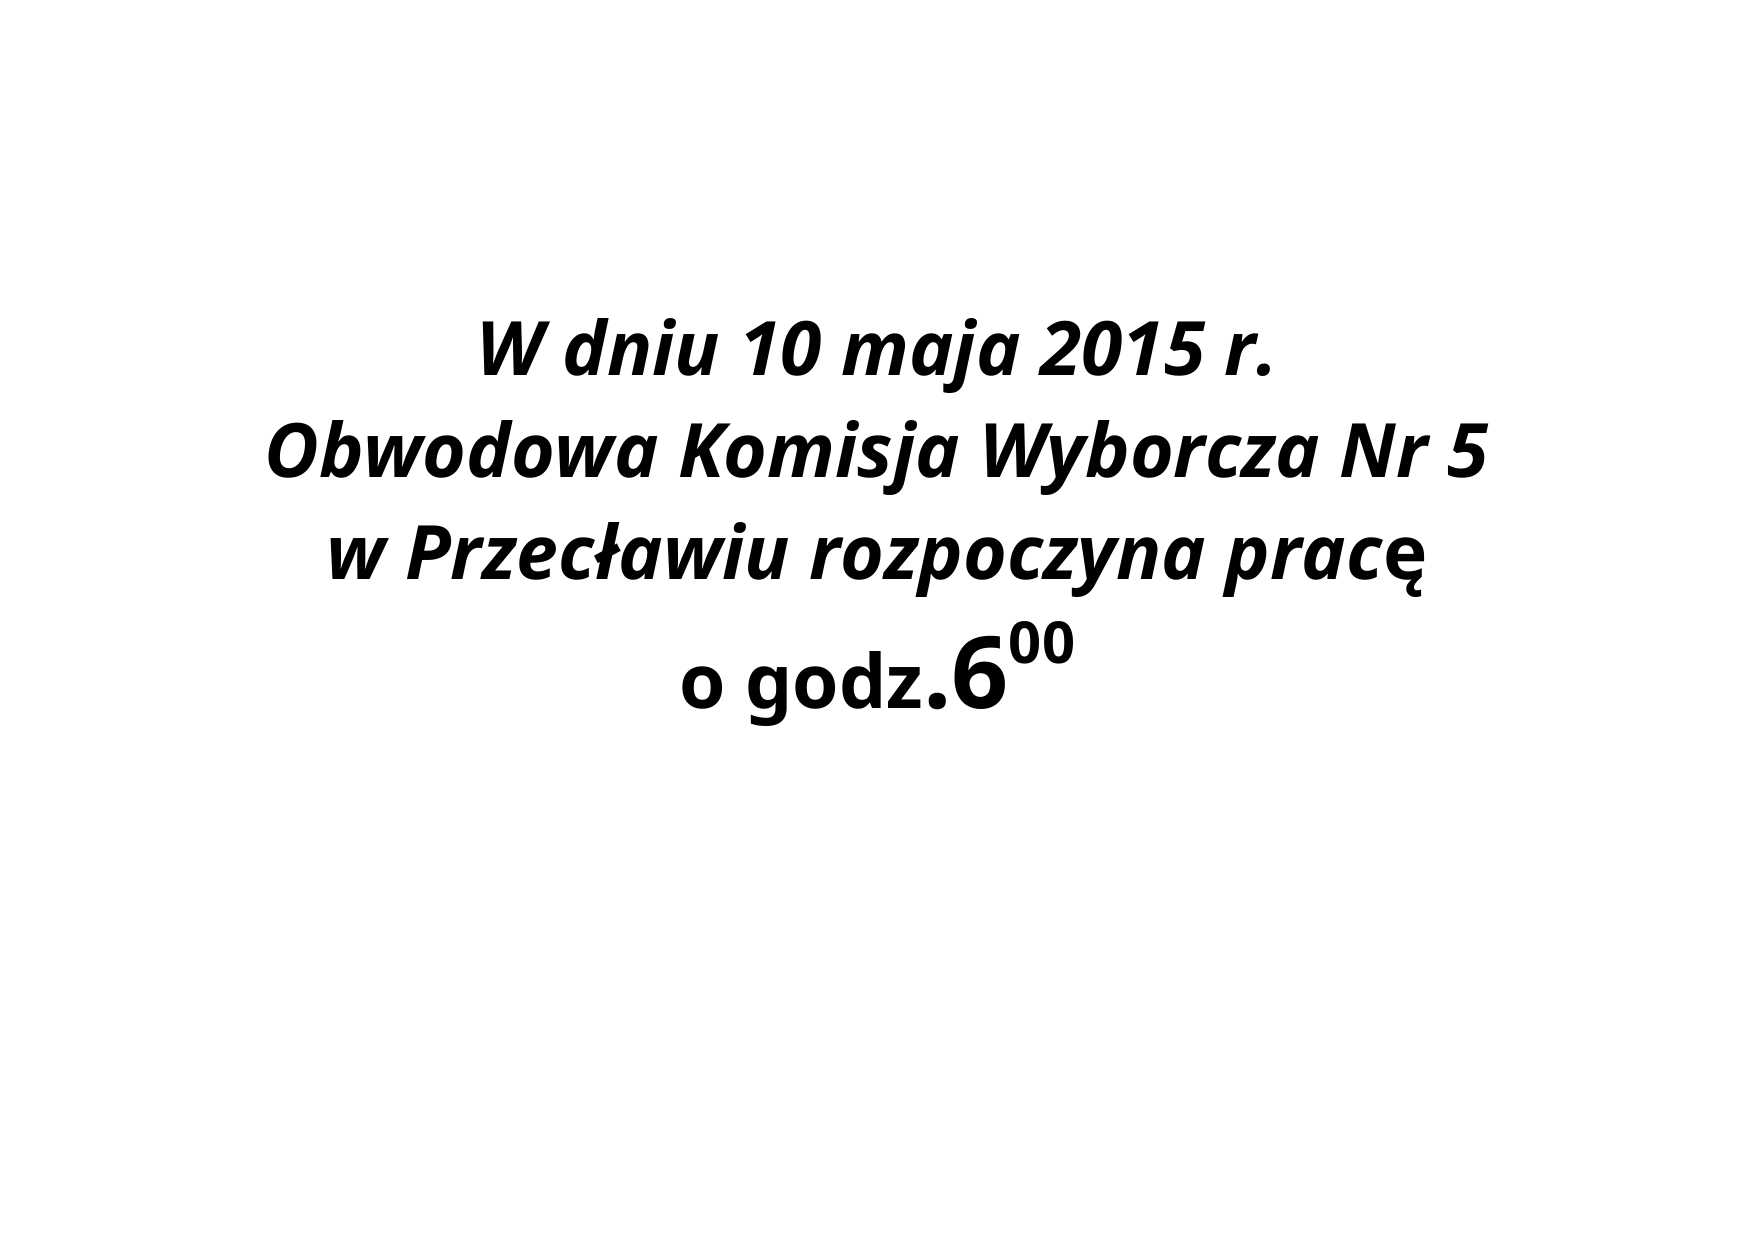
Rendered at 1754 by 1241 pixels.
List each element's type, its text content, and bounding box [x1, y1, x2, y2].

text Obwodowa Komisja Wyborcza Nr 5 [148, 397, 1606, 499]
text o godz.600 [148, 602, 1606, 738]
text w Przecławiu rozpoczyna pracę [148, 499, 1606, 602]
text W dniu 10 maja 2015 r. [148, 295, 1606, 397]
